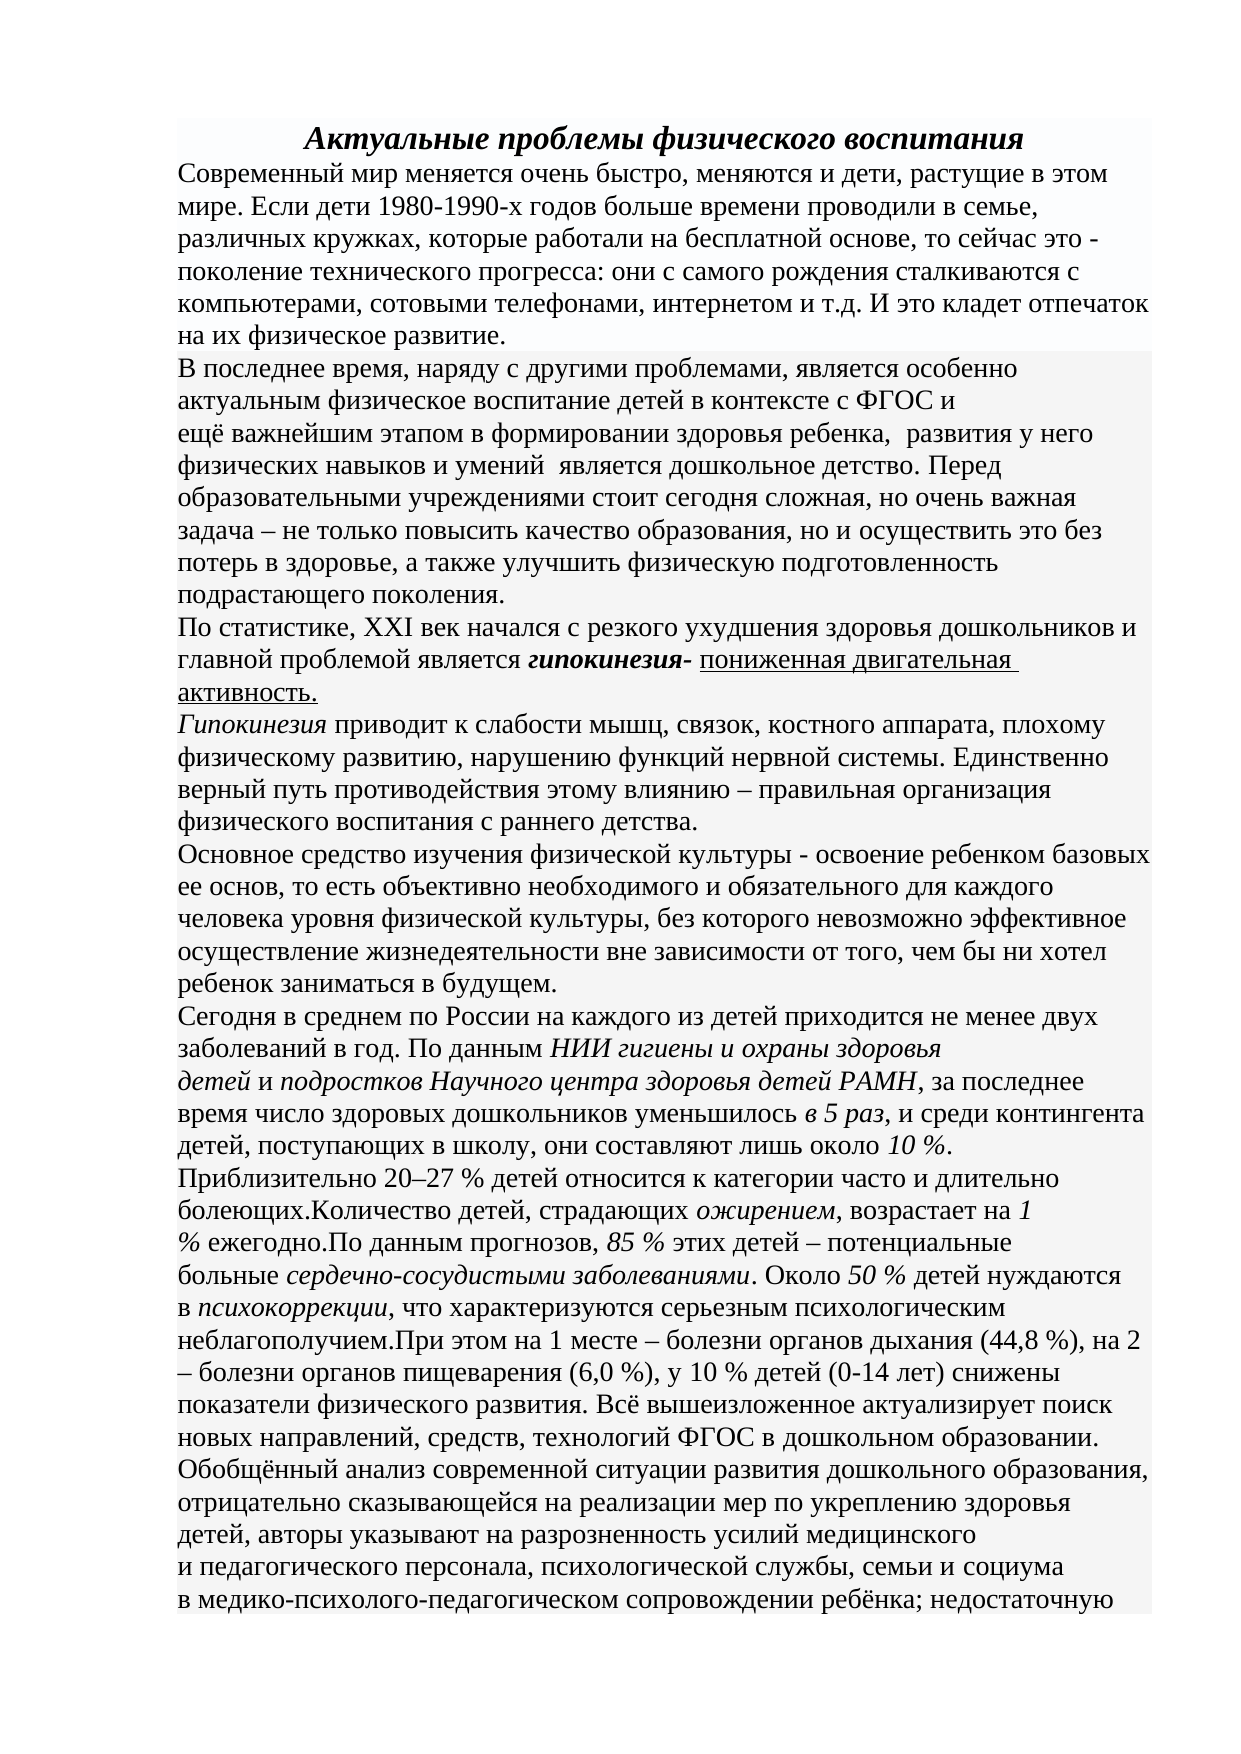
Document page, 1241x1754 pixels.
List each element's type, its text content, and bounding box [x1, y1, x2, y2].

text Актуальные проблемы физического воспитания [177, 118, 1152, 156]
text Приблизительно 20–27 % детей относится к категории часто и длительно болеющих.Количество детей, страдающих ожирением, возрастает на 1 % ежегодно.По данным прогнозов, 85 % этих детей – потенциальные больные сердечно-сосудистыми заболеваниями. Около 50 % детей нуждаются в психокоррекции, что характеризуются серьезным психологическим неблагополучием.При этом на 1 месте – болезни органов дыхания (44,8 %), на 2 – болезни органов пищеварения (6,0 %), у 10 % детей (0-14 лет) снижены показатели физического развития. Всё вышеизложенное актуализирует поиск новых направлений, средств, технологий ФГОС в дошкольном образовании. [177, 1161, 1152, 1452]
text Современный мир меняется очень быстро, меняются и дети, растущие в этом мире. Если дети 1980-1990-х годов больше времени проводили в семье, различных кружках, которые работали на бесплатной основе, то сейчас это - поколение технического прогресса: они с самого рождения сталкиваются с компьютерами, сотовыми телефонами, интернетом и т.д. И это кладет отпечаток на их физическое развитие. [177, 156, 1152, 351]
text По статистике, XXI век начался с резкого ухудшения здоровья дошкольников и главной проблемой является гипокинезия- пониженная двигательная активность. Гипокинезия приводит к слабости мышц, связок, костного аппарата, плохому физическому развитию, нарушению функций нервной системы. Единственно верный путь противодействия этому влиянию – правильная организация физического воспитания с раннего детства. [177, 610, 1152, 837]
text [177, 1452, 1152, 1614]
text Основное средство изучения физической культуры - освоение ребенком базовых ее основ, то есть объективно необходимого и обязательного для каждого человека уровня физической культуры, без которого невозможно эффективное осуществление жизнедеятельности вне зависимости от того, чем бы ни хотел ребенок заниматься в будущем. [177, 837, 1152, 999]
text В последнее время, наряду с другими проблемами, является особенно актуальным физическое воспитание детей в контексте с ФГОС и ещё важнейшим этапом в формировании здоровья ребенка, развития у него физических навыков и умений является дошкольное детство. Перед образовательными учреждениями стоит сегодня сложная, но очень важная задача – не только повысить качество образования, но и осуществить это без потерь в здоровье, а также улучшить физическую подготовленность подрастающего поколения. [177, 351, 1152, 610]
text Сегодня в среднем по России на каждого из детей приходится не менее двух заболеваний в год. По данным НИИ гигиены и охраны здоровья детей и подростков Научного центра здоровья детей РАМН, за последнее время число здоровых дошкольников уменьшилось в 5 раз, и среди контингента детей, поступающих в школу, они составляют лишь около 10 %. [177, 999, 1152, 1161]
